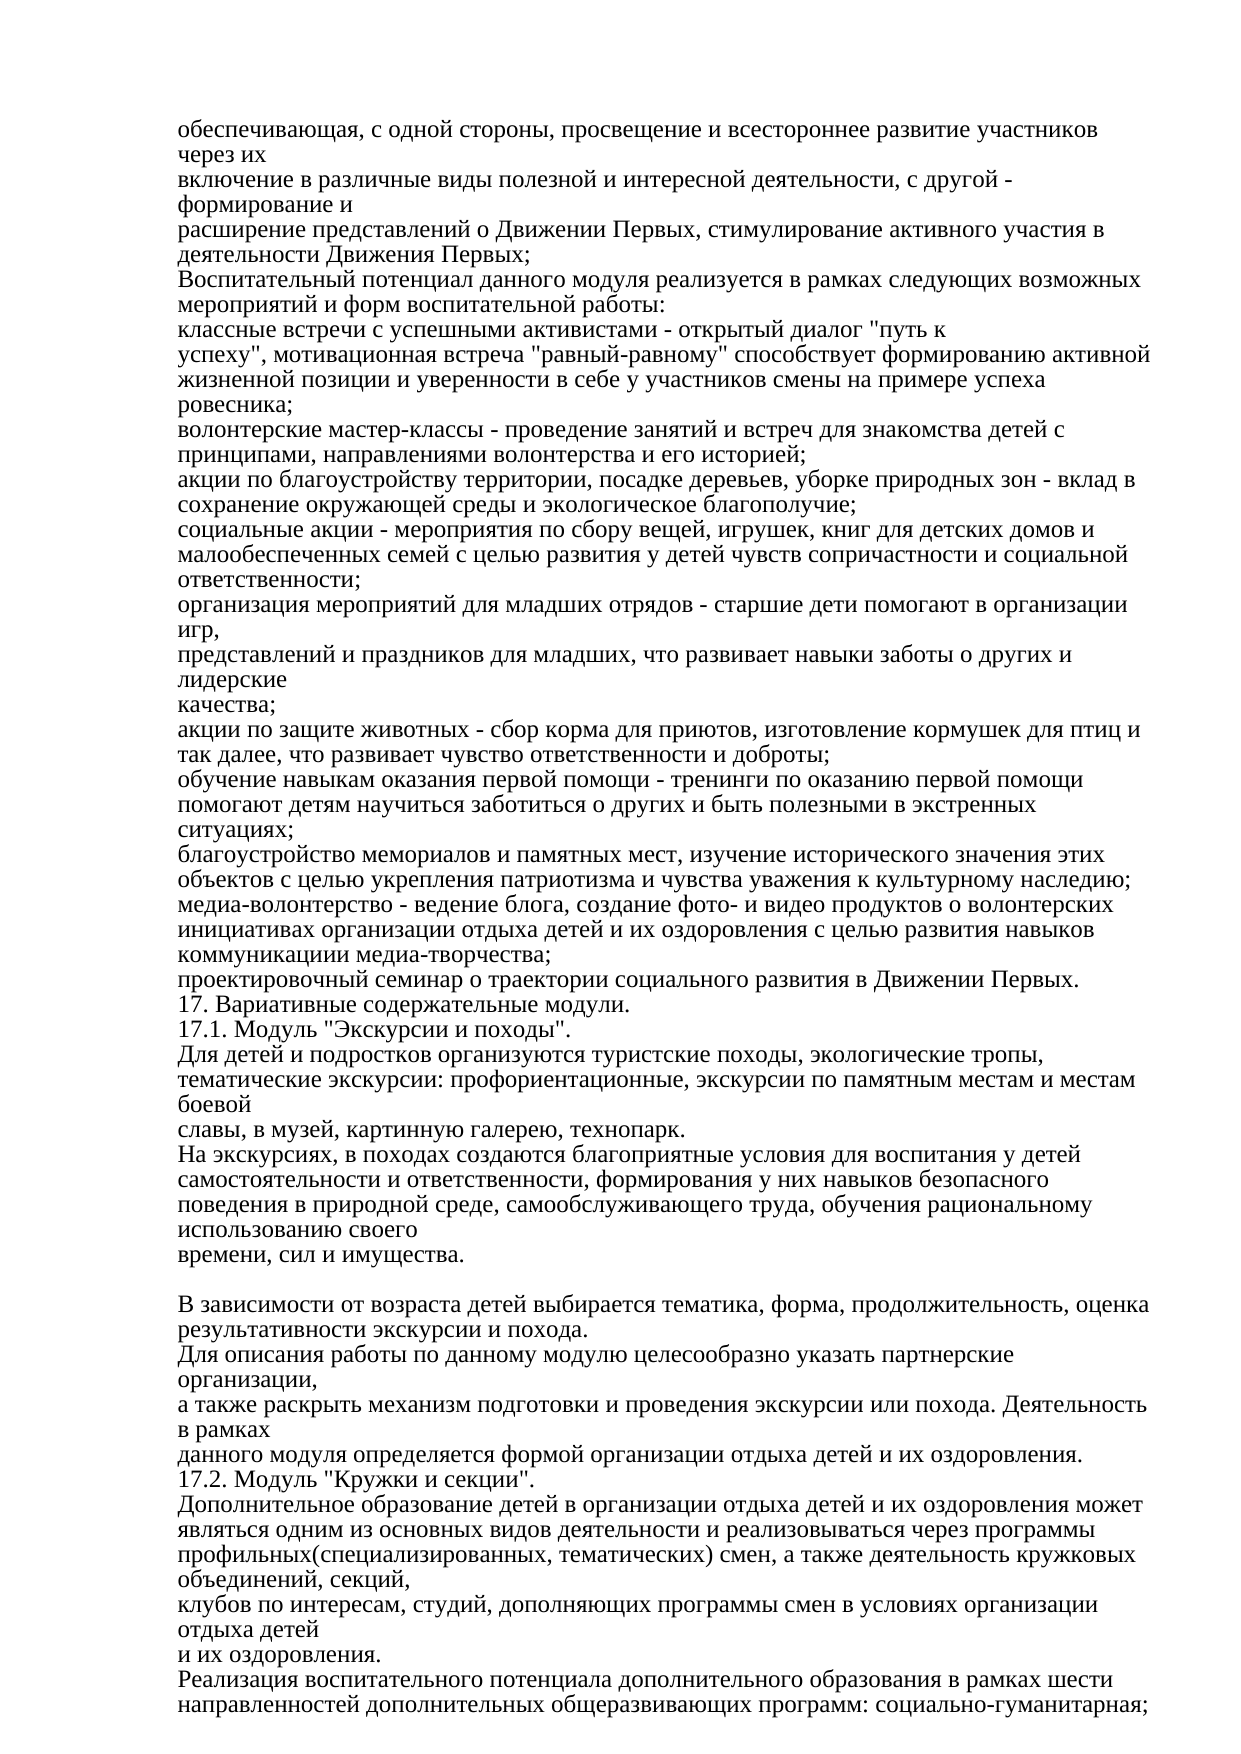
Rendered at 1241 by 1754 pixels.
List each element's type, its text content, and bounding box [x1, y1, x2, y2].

text помогают детям научиться заботиться о других и быть полезными в экстренных ситуациях; [177, 792, 1152, 842]
text данного модуля определяется формой организации отдыха детей и их оздоровления. [177, 1442, 1152, 1467]
text В зависимости от возраста детей выбирается тематика, форма, продолжительность, оценка [177, 1292, 1152, 1317]
text тематические экскурсии: профориентационные, экскурсии по памятным местам и местам боевой [177, 1067, 1152, 1117]
text ответственности; [177, 567, 1152, 592]
text результативности экскурсии и похода. [177, 1317, 1152, 1342]
text Для детей и подростков организуются туристские походы, экологические тропы, [177, 1042, 1152, 1067]
text проектировочный семинар о траектории социального развития в Движении Первых. [177, 967, 1152, 992]
text успеху", мотивационная встреча "равный-равному" способствует формированию активной [177, 342, 1152, 367]
text 17.1. Модуль "Экскурсии и походы". [177, 1017, 1152, 1042]
text благоустройство мемориалов и памятных мест, изучение исторического значения этих [177, 842, 1152, 867]
text 17. Вариативные содержательные модули. [177, 992, 1152, 1017]
text На экскурсиях, в походах создаются благоприятные условия для воспитания у детей [177, 1142, 1152, 1167]
text славы, в музей, картинную галерею, технопарк. [177, 1117, 1152, 1142]
text принципами, направлениями волонтерства и его историей; [177, 442, 1152, 467]
text обеспечивающая, с одной стороны, просвещение и всестороннее развитие участников через их [177, 117, 1152, 167]
text клубов по интересам, студий, дополняющих программы смен в условиях организации отдыха детей [177, 1592, 1152, 1642]
text сохранение окружающей среды и экологическое благополучие; [177, 492, 1152, 517]
text расширение представлений о Движении Первых, стимулирование активного участия в [177, 217, 1152, 242]
text классные встречи с успешными активистами - открытый диалог "путь к [177, 317, 1152, 342]
text представлений и праздников для младших, что развивает навыки заботы о других и лидерские [177, 642, 1152, 692]
text качества; [177, 692, 1152, 717]
text времени, сил и имущества. [177, 1242, 1152, 1267]
text обучение навыкам оказания первой помощи - тренинги по оказанию первой помощи [177, 767, 1152, 792]
text Для описания работы по данному модулю целесообразно указать партнерские организации, [177, 1342, 1152, 1392]
text Дополнительное образование детей в организации отдыха детей и их оздоровления может [177, 1492, 1152, 1517]
text Реализация воспитательного потенциала дополнительного образования в рамках шести [177, 1667, 1152, 1692]
text Воспитательный потенциал данного модуля реализуется в рамках следующих возможных [177, 267, 1152, 292]
text являться одним из основных видов деятельности и реализовываться через программы профильных(специализированных, тематических) смен, а также деятельность кружковых объединений, секций, [177, 1517, 1152, 1592]
text инициативах организации отдыха детей и их оздоровления с целью развития навыков [177, 917, 1152, 942]
text коммуникациии медиа-творчества; [177, 942, 1152, 967]
text волонтерские мастер-классы - проведение занятий и встреч для знакомства детей с [177, 417, 1152, 442]
text акции по благоустройству территории, посадке деревьев, уборке природных зон - вклад в [177, 467, 1152, 492]
text так далее, что развивает чувство ответственности и доброты; [177, 742, 1152, 767]
text жизненной позиции и уверенности в себе у участников смены на примере успеха ровесника; [177, 367, 1152, 417]
text включение в различные виды полезной и интересной деятельности, с другой - формирование и [177, 167, 1152, 217]
text медиа-волонтерство - ведение блога, создание фото- и видео продуктов о волонтерских [177, 892, 1152, 917]
text объектов с целью укрепления патриотизма и чувства уважения к культурному наследию; [177, 867, 1152, 892]
text а также раскрыть механизм подготовки и проведения экскурсии или похода. Деятельность в рамках [177, 1392, 1152, 1442]
text мероприятий и форм воспитательной работы: [177, 292, 1152, 317]
text самостоятельности и ответственности, формирования у них навыков безопасного поведения в природной среде, самообслуживающего труда, обучения рациональному использованию своего [177, 1167, 1152, 1242]
text малообеспеченных семей с целью развития у детей чувств сопричастности и социальной [177, 542, 1152, 567]
text организация мероприятий для младших отрядов - старшие дети помогают в организации игр, [177, 592, 1152, 642]
text акции по защите животных - сбор корма для приютов, изготовление кормушек для птиц и [177, 717, 1152, 742]
text социальные акции - мероприятия по сбору вещей, игрушек, книг для детских домов и [177, 517, 1152, 542]
text и их оздоровления. [177, 1642, 1152, 1667]
text деятельности Движения Первых; [177, 242, 1152, 267]
text направленностей дополнительных общеразвивающих программ: социально-гуманитарная; [177, 1692, 1152, 1717]
text 17.2. Модуль "Кружки и секции". [177, 1467, 1152, 1492]
